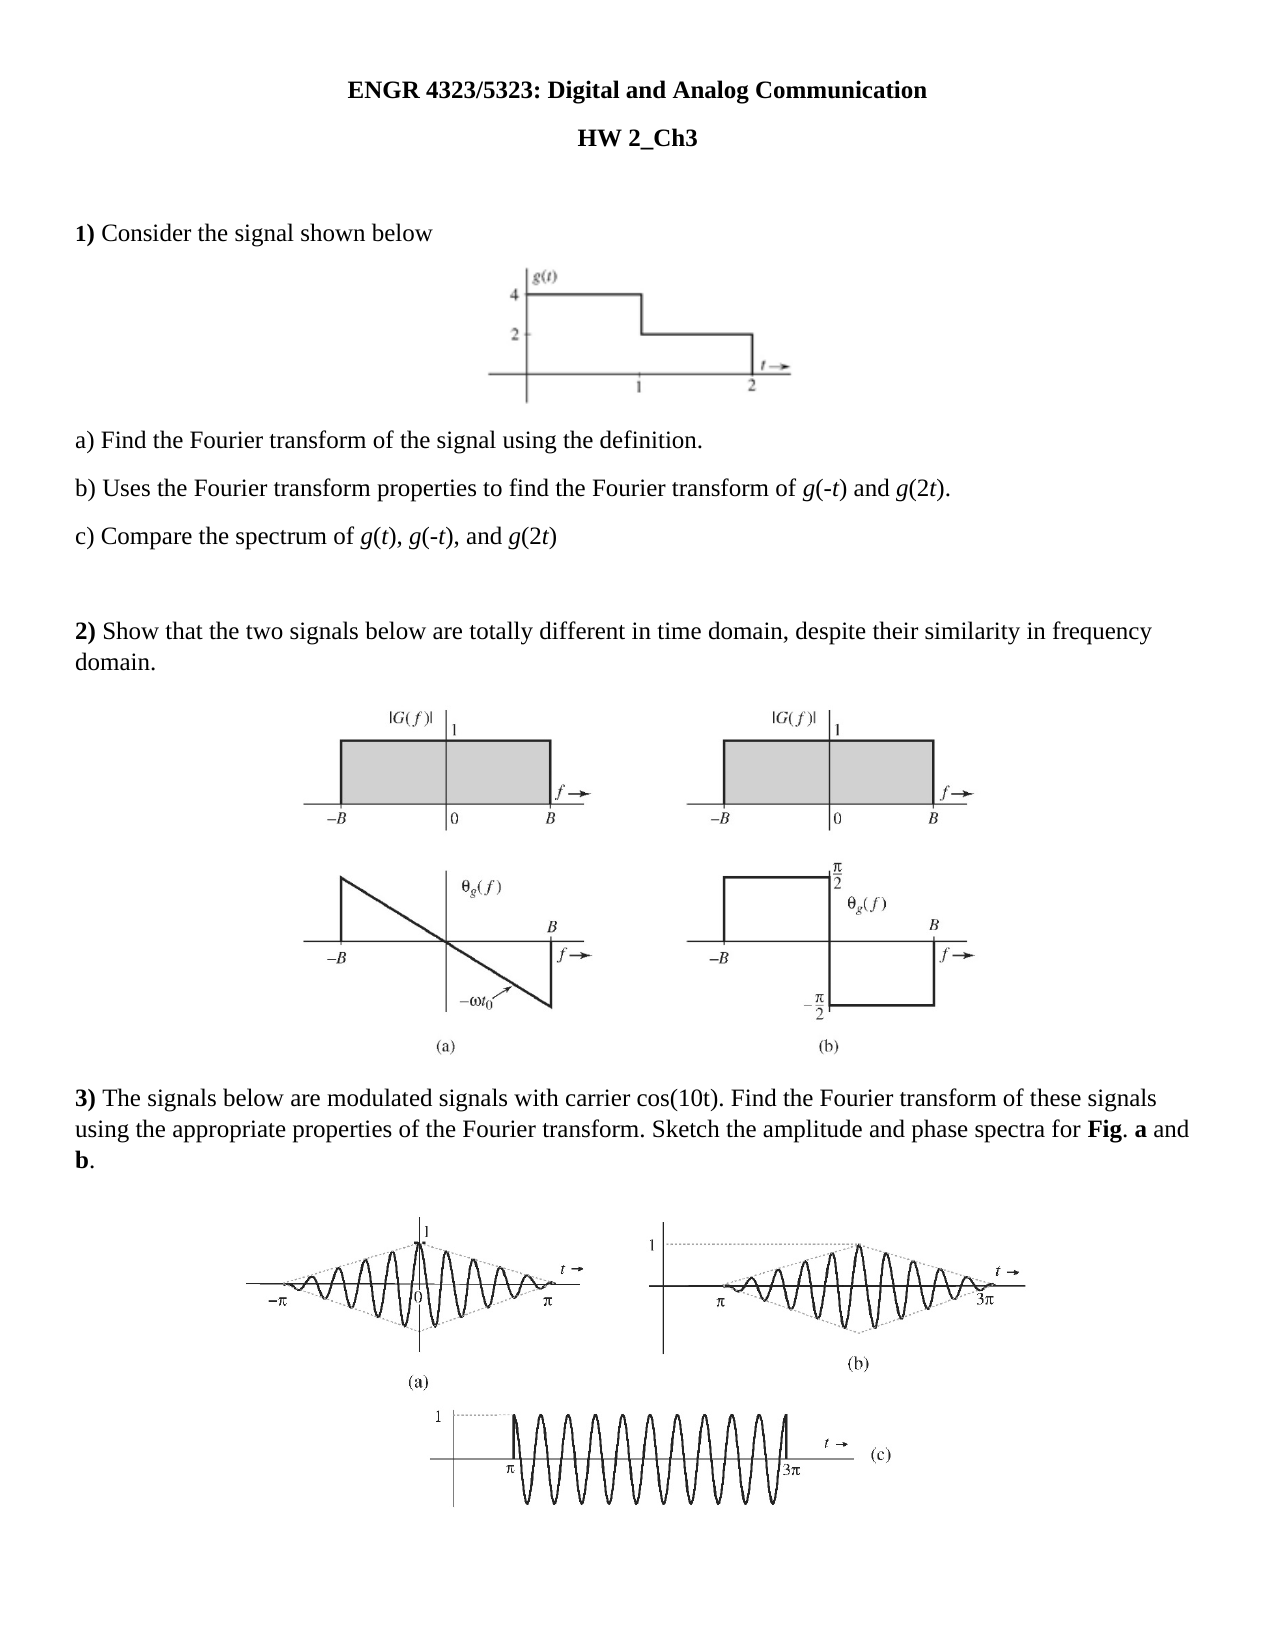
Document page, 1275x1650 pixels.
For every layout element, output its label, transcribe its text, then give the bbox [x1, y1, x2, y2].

text HW 2_Ch3 [75, 123, 1200, 151]
picture [479, 265, 796, 407]
picture [236, 1192, 1039, 1557]
text c) Compare the spectrum of g(t), g(-t), and g(2t) [75, 521, 1200, 549]
text ENGR 4323/5323: Digital and Analog Communication [75, 75, 1200, 104]
text 1) Consider the signal shown below [75, 218, 1200, 247]
picture [292, 695, 983, 1064]
text 3) The signals below are modulated signals with carrier cos(10t). Find the Fourier transform of these signals using the appropriate properties of the Fourier transform. Sketch the amplitude and phase spectra for Fig. a and b. [75, 1083, 1200, 1174]
text b) Uses the Fourier transform properties to find the Fourier transform of g(-t) and g(2t). [75, 473, 1200, 502]
text 2) Show that the two signals below are totally different in time domain, despite their similarity in frequency domain. [75, 616, 1200, 676]
text a) Find the Fourier transform of the signal using the definition. [75, 425, 1200, 454]
